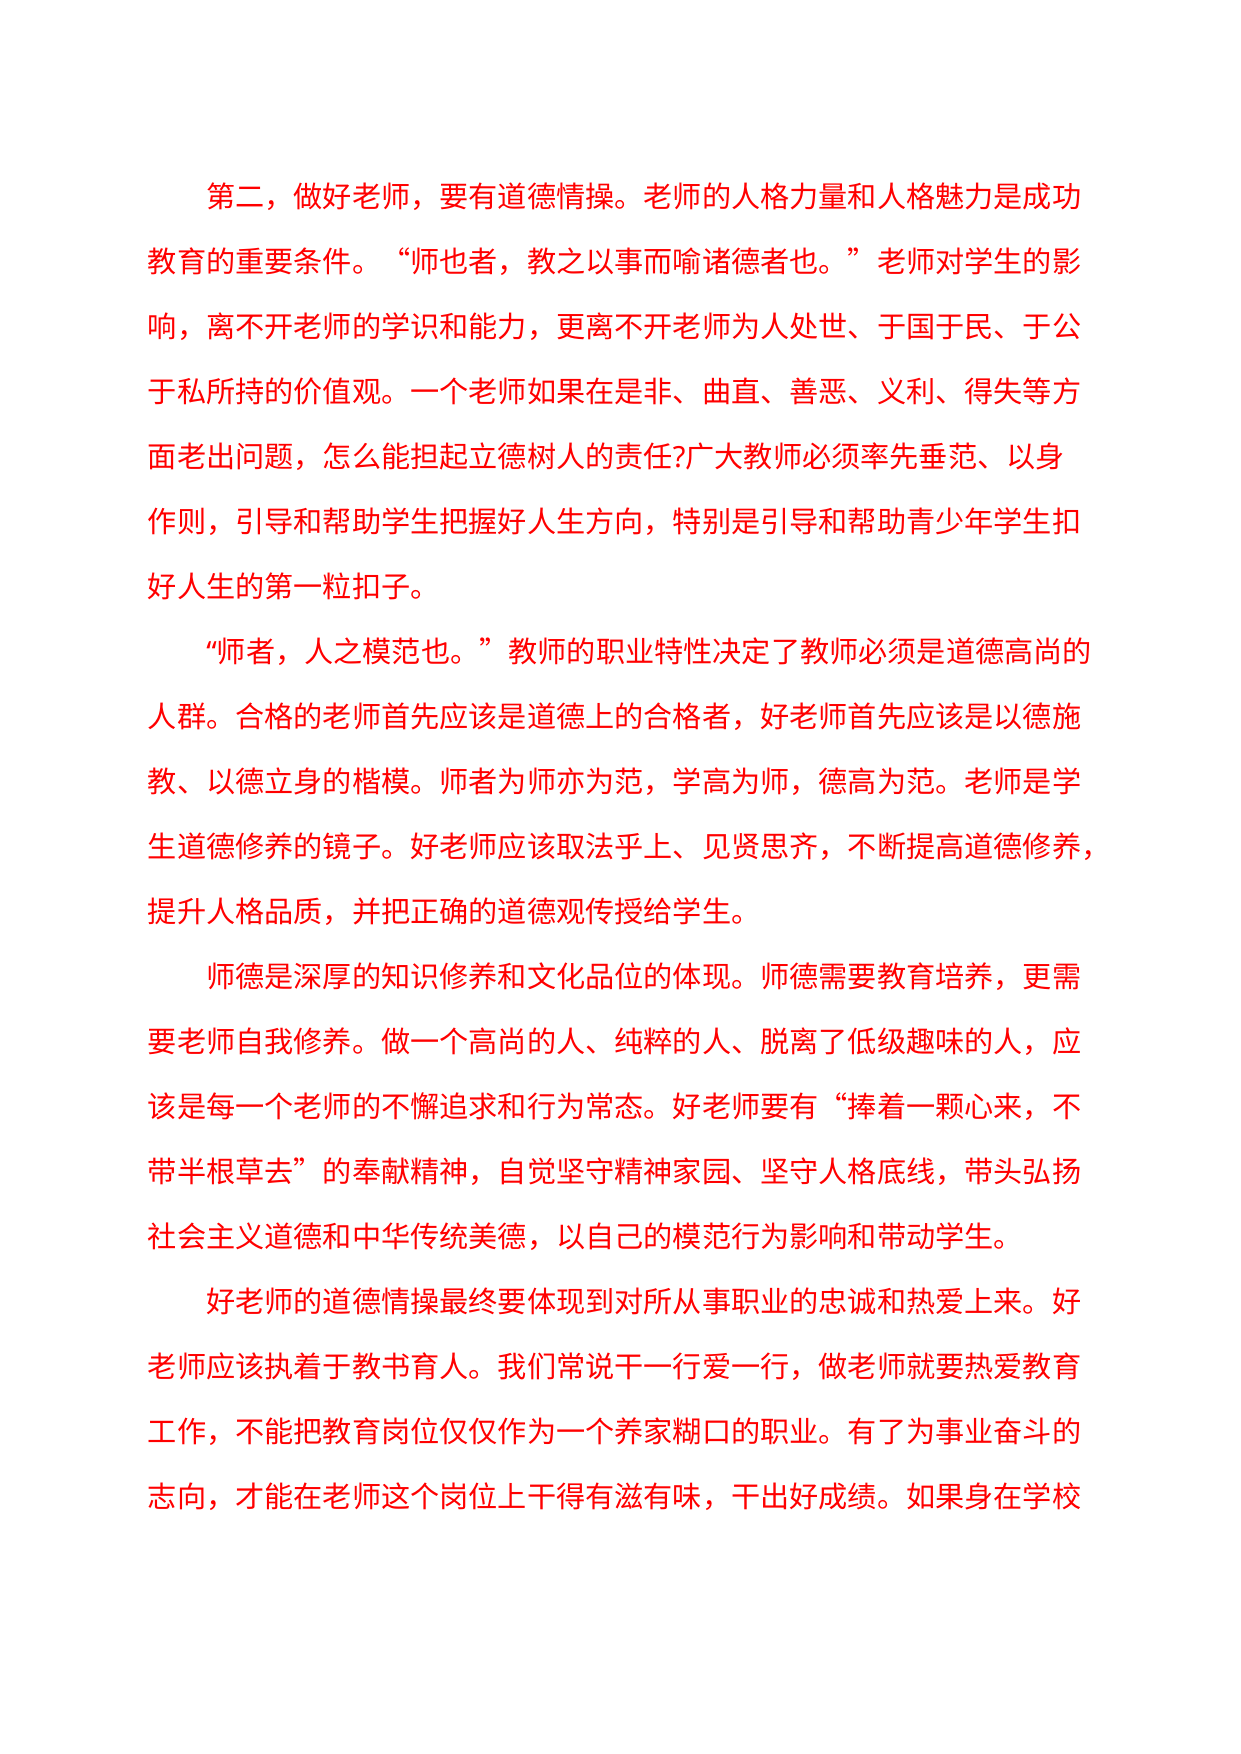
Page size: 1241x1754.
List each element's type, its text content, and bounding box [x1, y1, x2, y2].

text 第二，做好老师，要有道德情操。老师的人格力量和人格魅力是成功教育的重要条件。“师也者，教之以事而喻诸德者也。”老师对学生的影响，离不开老师的学识和能力，更离不开老师为人处世、于国于民、于公于私所持的价值观。一个老师如果在是非、曲直、善恶、义利、得失等方面老出问题，怎么能担起立德树人的责任?广大教师必须率先垂范、以身作则，引导和帮助学生把握好人生方向，特别是引导和帮助青少年学生扣好人生的第一粒扣子。 [148, 162, 1092, 617]
text 师德是深厚的知识修养和文化品位的体现。师德需要教育培养，更需要老师自我修养。做一个高尚的人、纯粹的人、脱离了低级趣味的人，应该是每一个老师的不懈追求和行为常态。好老师要有“捧着一颗心来，不带半根草去”的奉献精神，自觉坚守精神家园、坚守人格底线，带头弘扬社会主义道德和中华传统美德，以自己的模范行为影响和带动学生。 [148, 942, 1092, 1267]
text “师者，人之模范也。”教师的职业特性决定了教师必须是道德高尚的人群。合格的老师首先应该是道德上的合格者，好老师首先应该是以德施教、以德立身的楷模。师者为师亦为范，学高为师，德高为范。老师是学生道德修养的镜子。好老师应该取法乎上、见贤思齐，不断提高道德修养，提升人格品质，并把正确的道德观传授给学生。 [148, 617, 1092, 942]
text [148, 1267, 1092, 1527]
